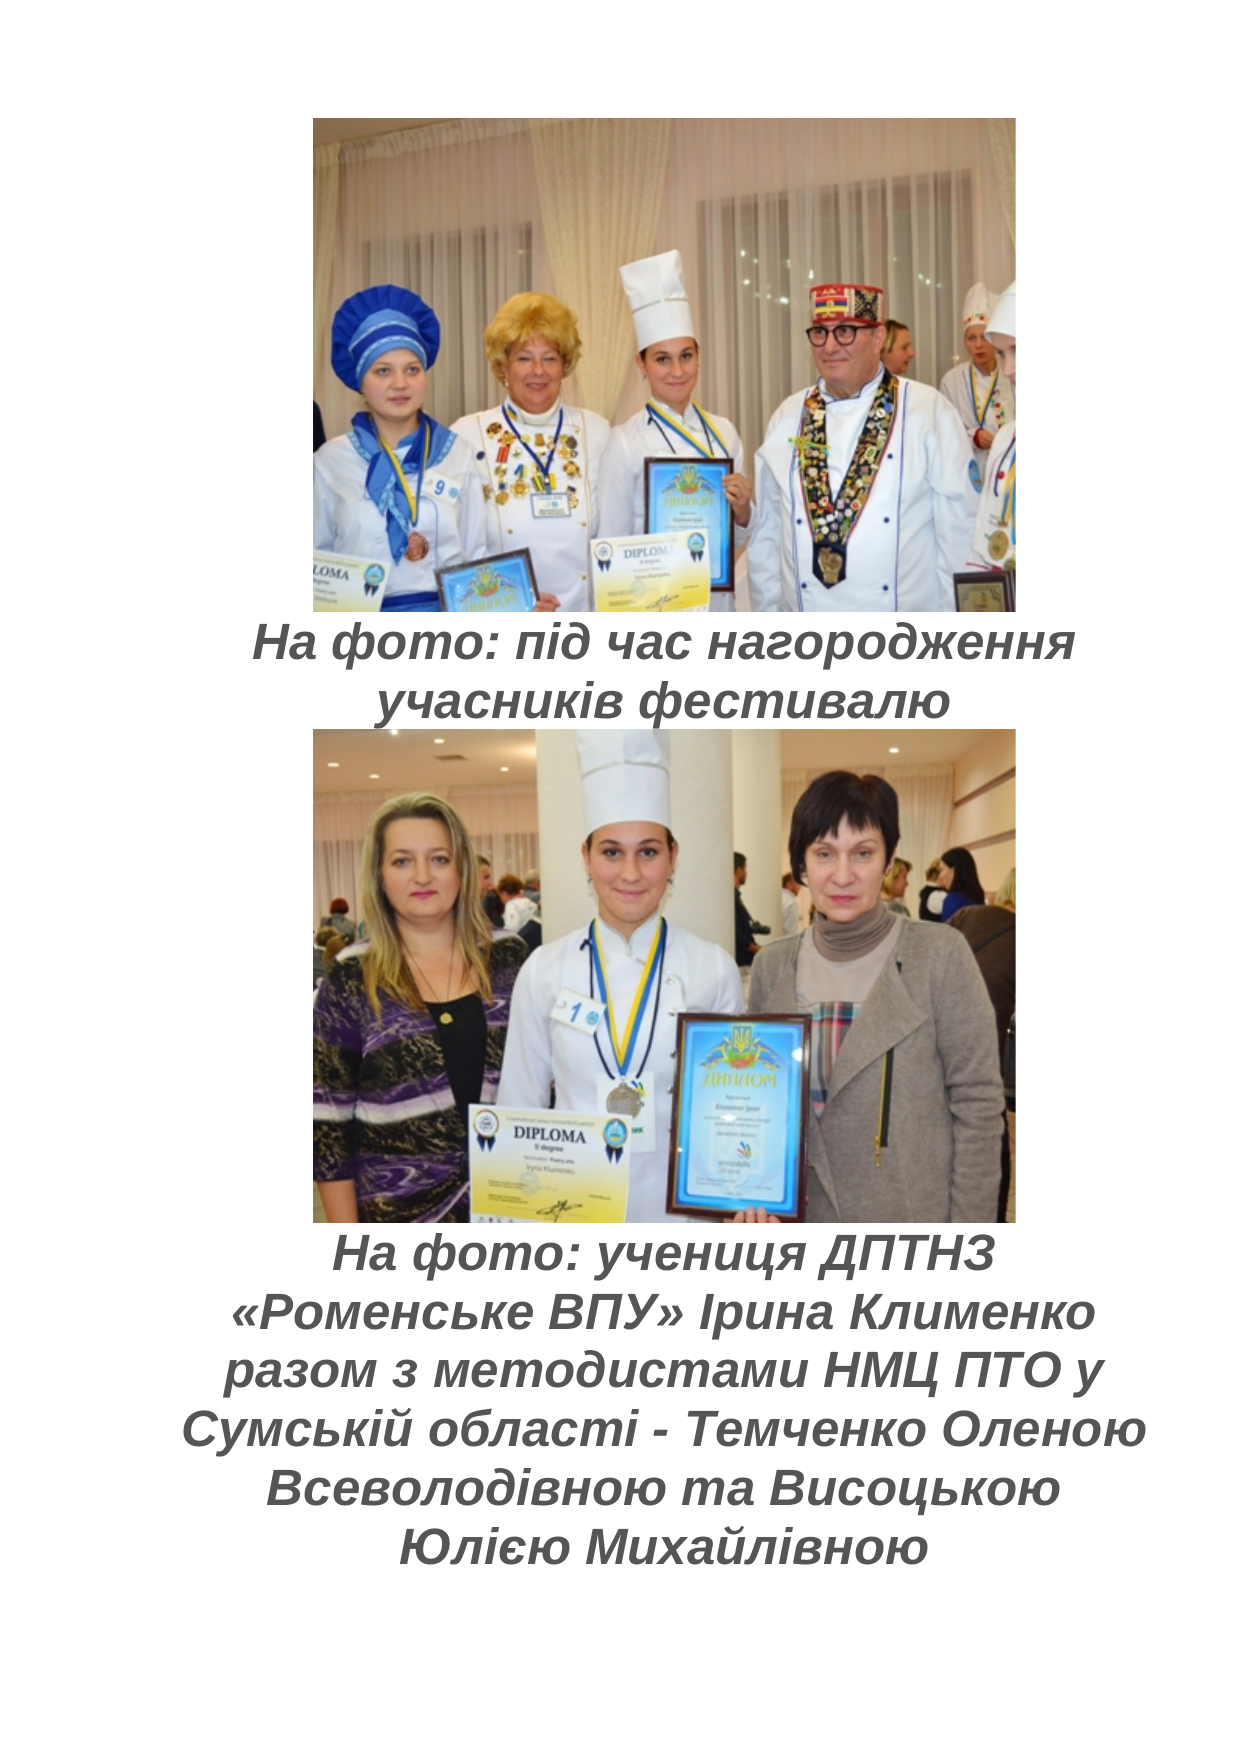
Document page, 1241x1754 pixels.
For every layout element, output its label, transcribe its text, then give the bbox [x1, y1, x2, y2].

picture [313, 118, 1016, 612]
text На фото: учениця ДПТНЗ «Роменське ВПУ» Ірина Клименко разом з методистами НМЦ ПТО у Сумській області - Темченко Оленою Всеволодівною та Висоцькою Юлією Михайлівною [177, 1222, 1152, 1575]
picture [313, 729, 1016, 1223]
text На фото: під час нагородження учасників фестивалю [177, 612, 1152, 729]
